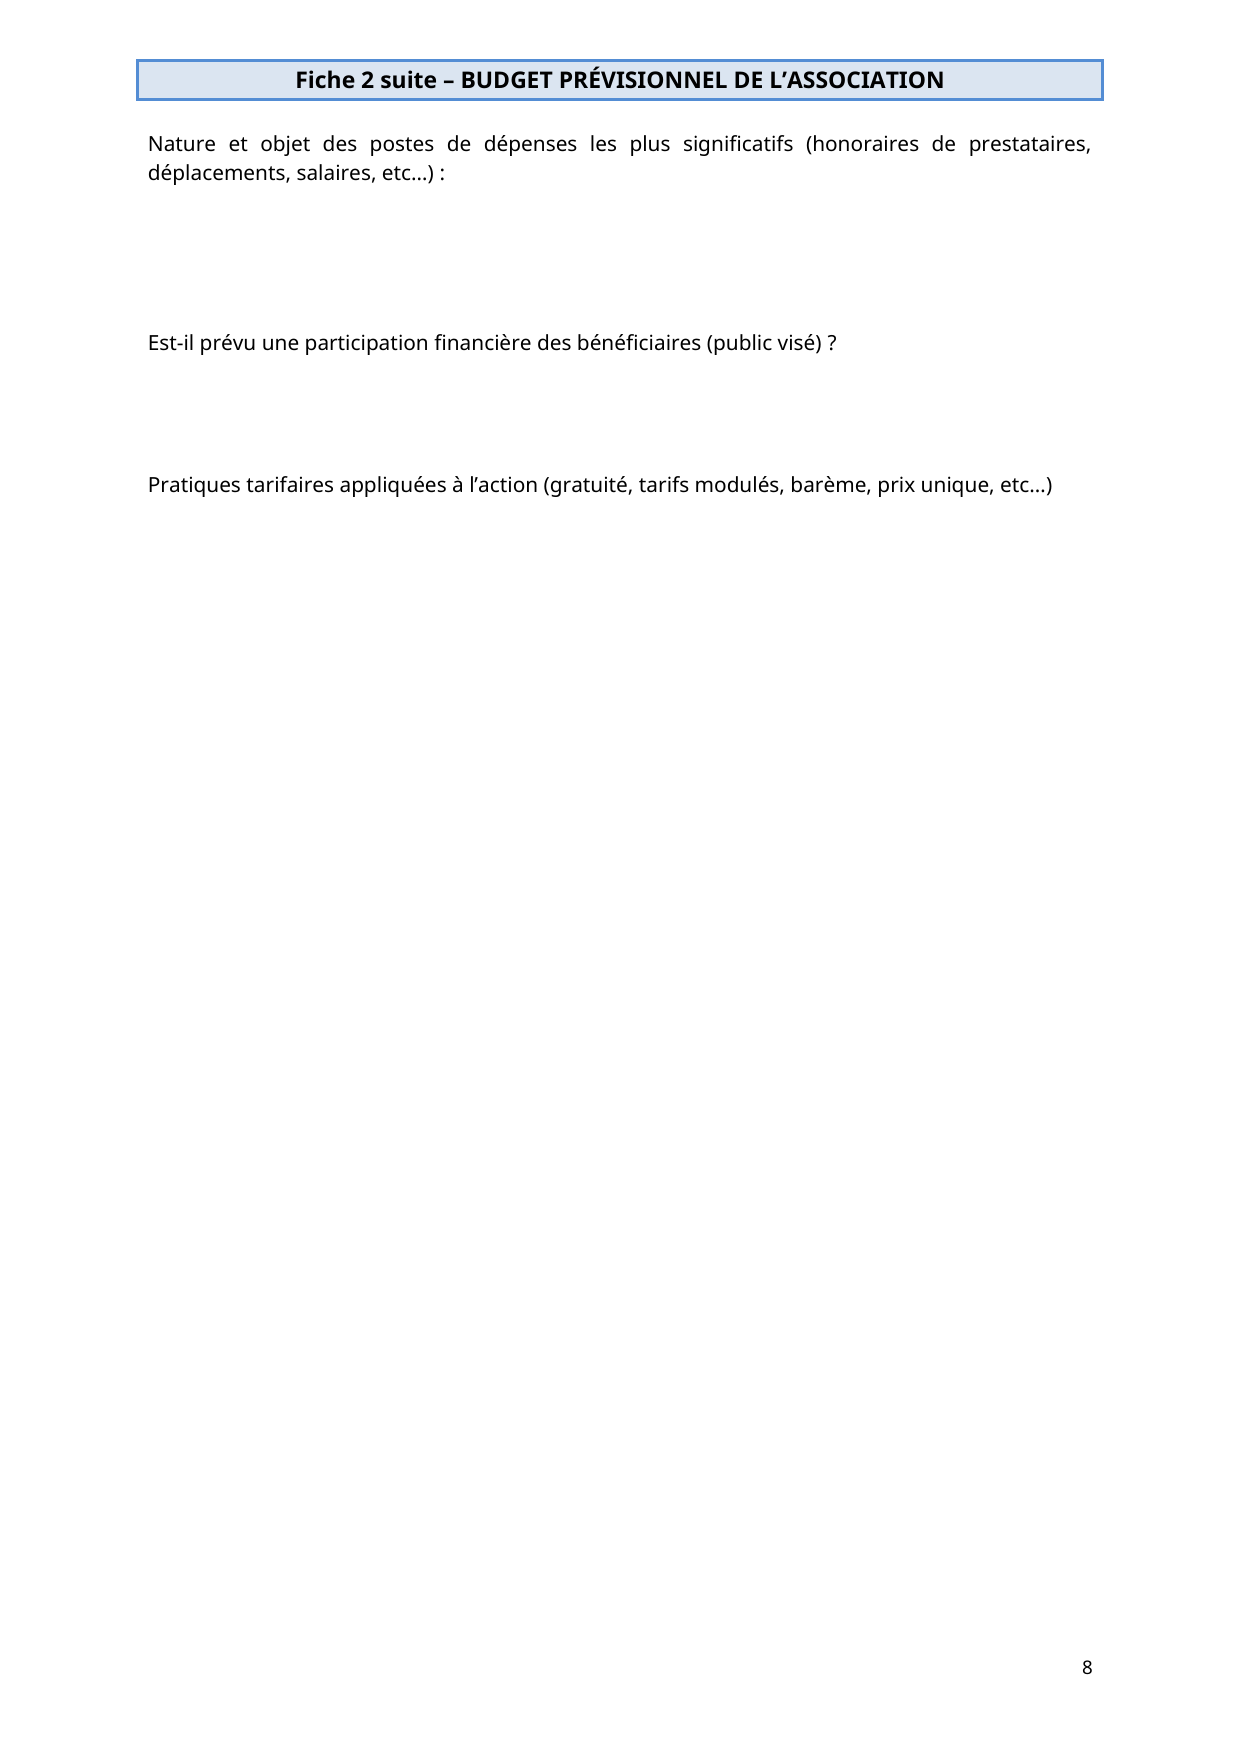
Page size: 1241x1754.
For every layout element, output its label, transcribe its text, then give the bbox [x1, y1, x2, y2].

text Nature et objet des postes de dépenses les plus significatifs (honoraires de prestataires, déplacements, salaires, etc…) : [148, 129, 1092, 186]
text Pratiques tarifaires appliquées à l’action (gratuité, tarifs modulés, barème, prix unique, etc…) [148, 470, 1092, 499]
text Est-il prévu une participation financière des bénéficiaires (public visé) ? [148, 328, 1092, 357]
text Fiche 2 suite – BUDGET PRÉVISIONNEL DE L’ASSOCIATION [139, 62, 1101, 98]
